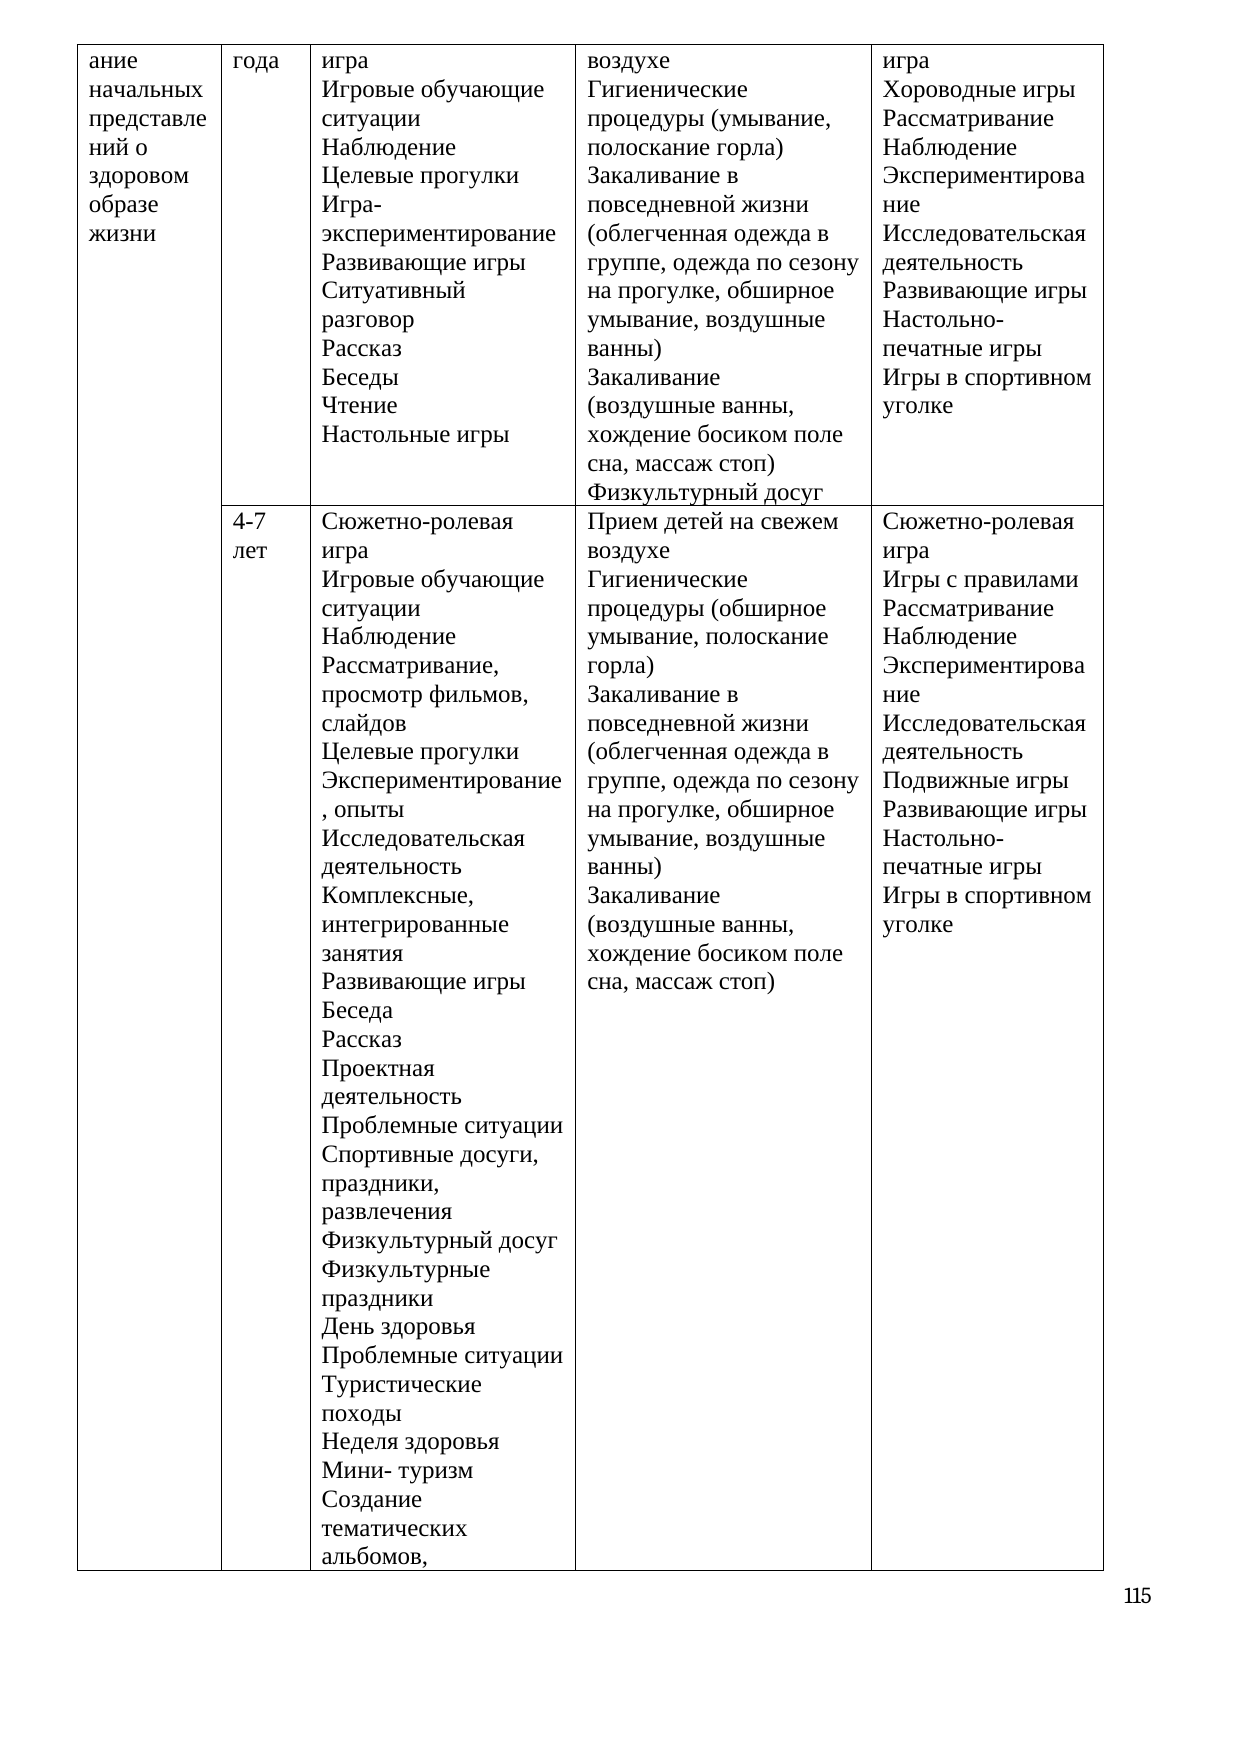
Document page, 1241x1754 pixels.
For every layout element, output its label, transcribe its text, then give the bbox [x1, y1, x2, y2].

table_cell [872, 506, 1103, 1570]
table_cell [78, 45, 221, 1570]
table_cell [872, 45, 1103, 505]
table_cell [576, 45, 871, 505]
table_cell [311, 506, 575, 1570]
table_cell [311, 45, 575, 505]
table_cell 4-7 лет [222, 506, 310, 1570]
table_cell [576, 506, 871, 1570]
table_cell 3-4 года [222, 45, 310, 505]
